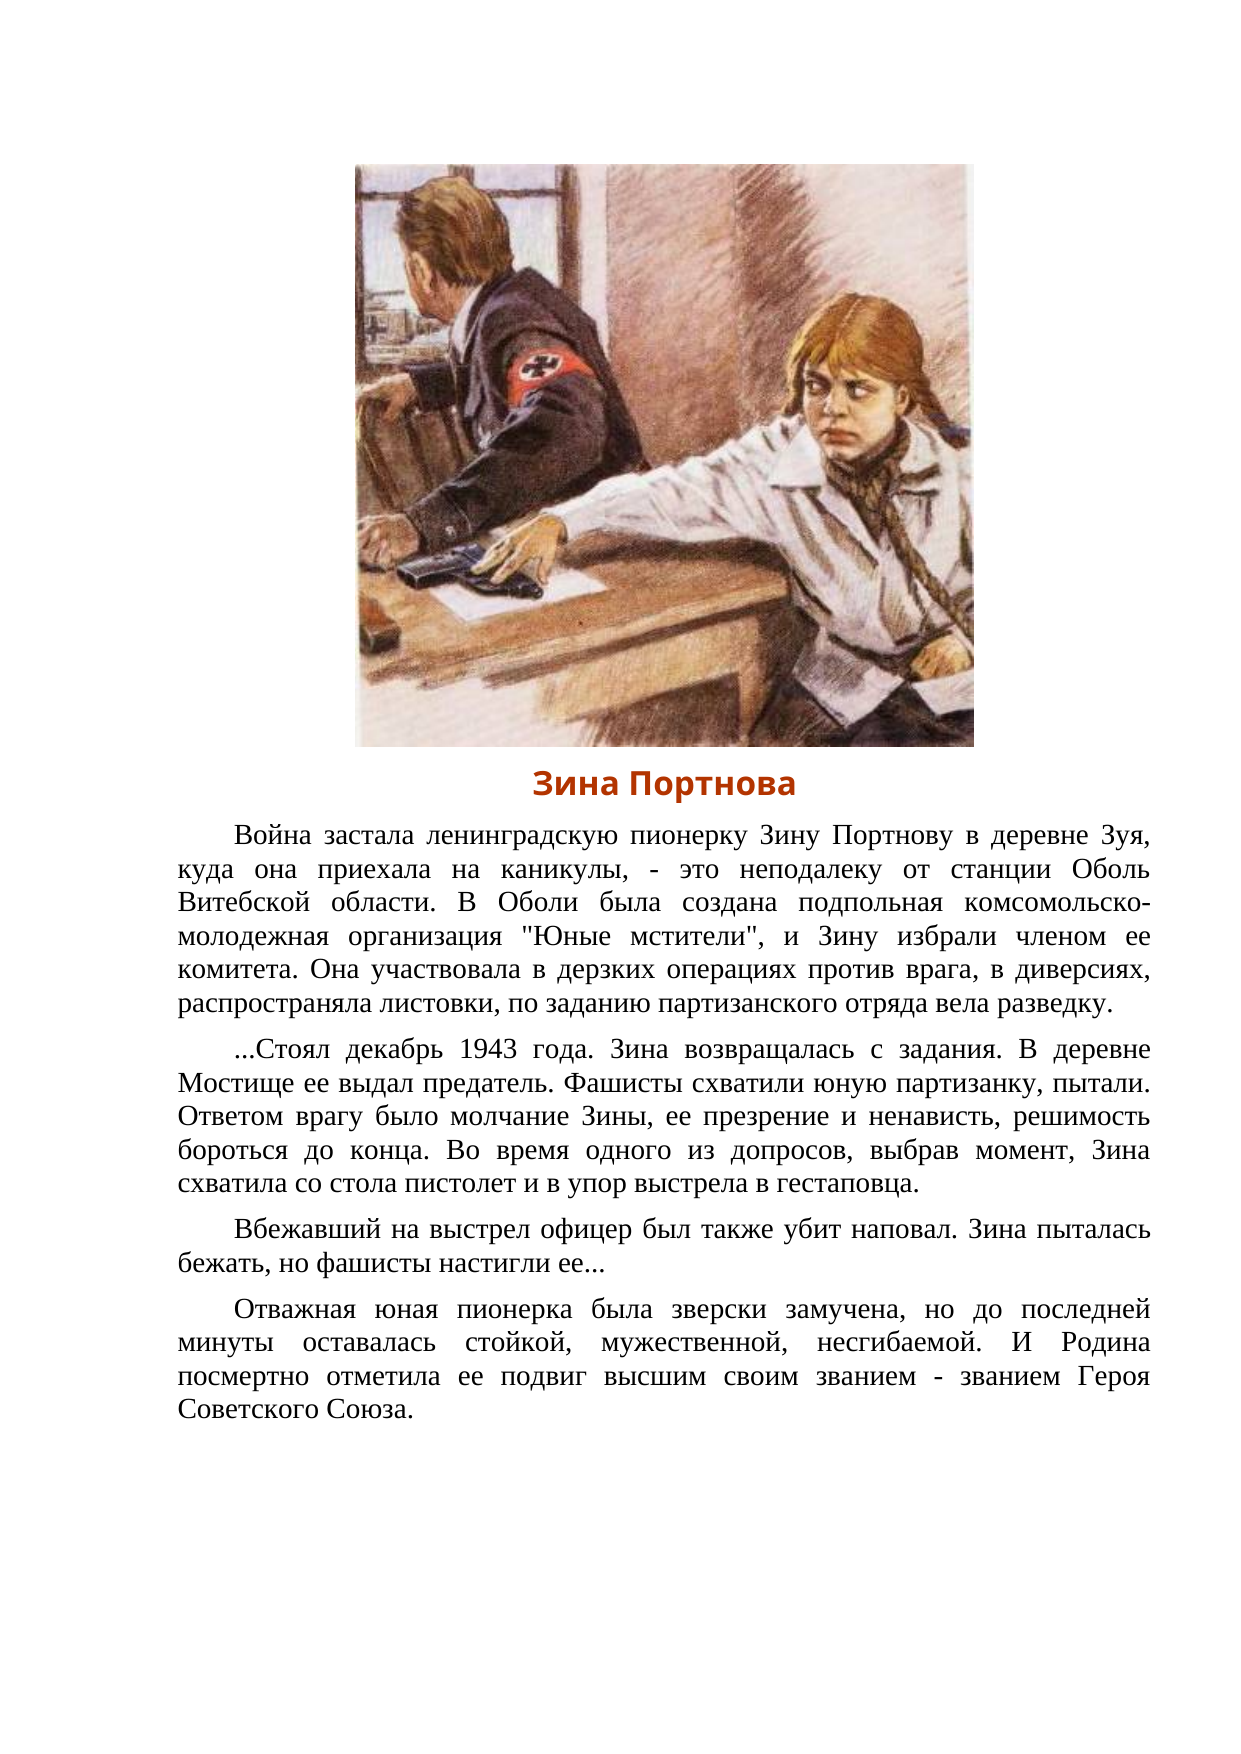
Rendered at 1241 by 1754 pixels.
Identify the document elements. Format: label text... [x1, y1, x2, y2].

text Война застала ленинградскую пионерку Зину Портнову в деревне Зуя, куда она приехала на каникулы, - это неподалеку от станции Оболь Витебской области. В Оболи была создана подпольная комсомольско-молодежная организация "Юные мстители", и Зину избрали членом ее комитета. Она участвовала в дерзких операциях против врага, в диверсиях, распространяла листовки, по заданию партизанского отряда вела разведку. [177, 817, 1152, 1019]
text Отважная юная пионерка была зверски замучена, но до последней минуты оставалась стойкой, мужественной, несгибаемой. И Родина посмертно отметила ее подвиг высшим своим званием - званием Героя Советского Союза. [177, 1291, 1152, 1425]
text Вбежавший на выстрел офицер был также убит наповал. Зина пыталась бежать, но фашисты настигли ее... [177, 1211, 1152, 1278]
picture [355, 164, 974, 747]
text Зина Портнова [177, 759, 1152, 805]
text ...Стоял декабрь 1943 года. Зина возвращалась с задания. В деревне Мостище ее выдал предатель. Фашисты схватили юную партизанку, пытали. Ответом врагу было молчание Зины, ее презрение и ненависть, решимость бороться до конца. Во время одного из допросов, выбрав момент, Зина схватила со стола пистолет и в упор выстрела в гестаповца. [177, 1031, 1152, 1199]
